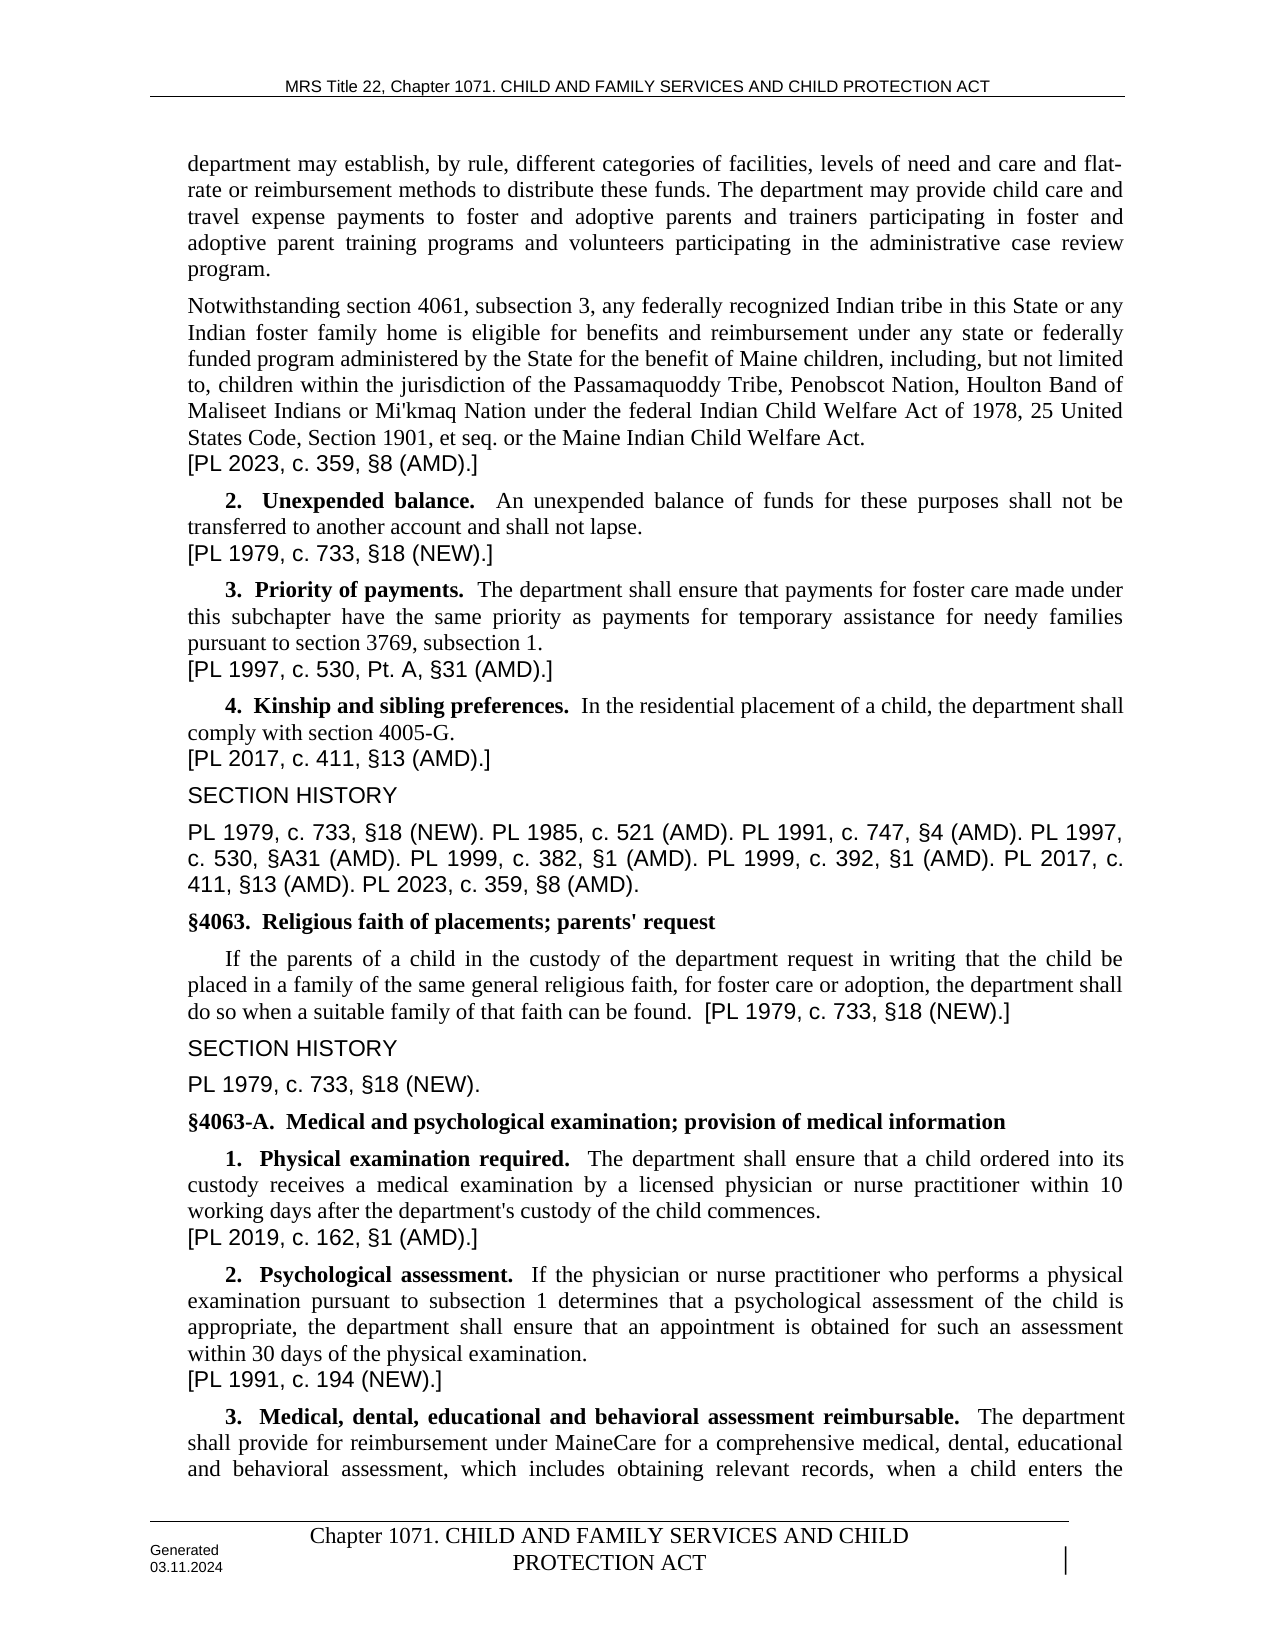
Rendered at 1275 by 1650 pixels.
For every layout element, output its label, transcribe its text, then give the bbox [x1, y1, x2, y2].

text PL 1979, c. 733, §18 (NEW). [187, 1071, 1125, 1098]
text §4063-A. Medical and psychological examination; provision of medical information [187, 1108, 1125, 1134]
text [187, 1403, 1125, 1482]
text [187, 150, 1125, 282]
text [PL 2017, c. 411, §13 (AMD).] [187, 745, 1125, 771]
text Notwithstanding section 4061, subsection 3, any federally recognized Indian tribe in this State or any Indian foster family home is eligible for benefits and reimbursement under any state or federally funded program administered by the State for the benefit of Maine children, including, but not limited to, children within the jurisdiction of the Passamaquoddy Tribe, Penobscot Nation, Houlton Band of Maliseet Indians or Mi'kmaq Nation under the federal Indian Child Welfare Act of 1978, 25 United States Code, Section 1901, et seq. or the Maine Indian Child Welfare Act. [187, 292, 1125, 450]
text [PL 2019, c. 162, §1 (AMD).] [187, 1224, 1125, 1250]
text 2. Unexpended balance. An unexpended balance of funds for these purposes shall not be transferred to another account and shall not lapse. [187, 487, 1125, 540]
text 4. Kinship and sibling preferences. In the residential placement of a child, the department shall comply with section 4005‑G. [187, 692, 1125, 745]
text [PL 1979, c. 733, §18 (NEW).] [187, 540, 1125, 566]
text [PL 1991, c. 194 (NEW).] [187, 1366, 1125, 1392]
text 1. Physical examination required. The department shall ensure that a child ordered into its custody receives a medical examination by a licensed physician or nurse practitioner within 10 working days after the department's custody of the child commences. [187, 1145, 1125, 1224]
text SECTION HISTORY [187, 1034, 1125, 1061]
text [PL 1997, c. 530, Pt. A, §31 (AMD).] [187, 656, 1125, 682]
text PL 1979, c. 733, §18 (NEW). PL 1985, c. 521 (AMD). PL 1991, c. 747, §4 (AMD). PL 1997, c. 530, §A31 (AMD). PL 1999, c. 382, §1 (AMD). PL 1999, c. 392, §1 (AMD). PL 2017, c. 411, §13 (AMD). PL 2023, c. 359, §8 (AMD). [187, 819, 1125, 898]
text §4063. Religious faith of placements; parents' request [187, 908, 1125, 934]
text 3. Priority of payments. The department shall ensure that payments for foster care made under this subchapter have the same priority as payments for temporary assistance for needy families pursuant to section 3769, subsection 1. [187, 577, 1125, 656]
text If the parents of a child in the custody of the department request in writing that the child be placed in a family of the same general religious faith, for foster care or adoption, the department shall do so when a suitable family of that faith can be found. [PL 1979, c. 733, §18 (NEW).] [187, 945, 1125, 1024]
text [PL 2023, c. 359, §8 (AMD).] [187, 450, 1125, 477]
text 2. Psychological assessment. If the physician or nurse practitioner who performs a physical examination pursuant to subsection 1 determines that a psychological assessment of the child is appropriate, the department shall ensure that an appointment is obtained for such an assessment within 30 days of the physical examination. [187, 1261, 1125, 1366]
text SECTION HISTORY [187, 782, 1125, 808]
